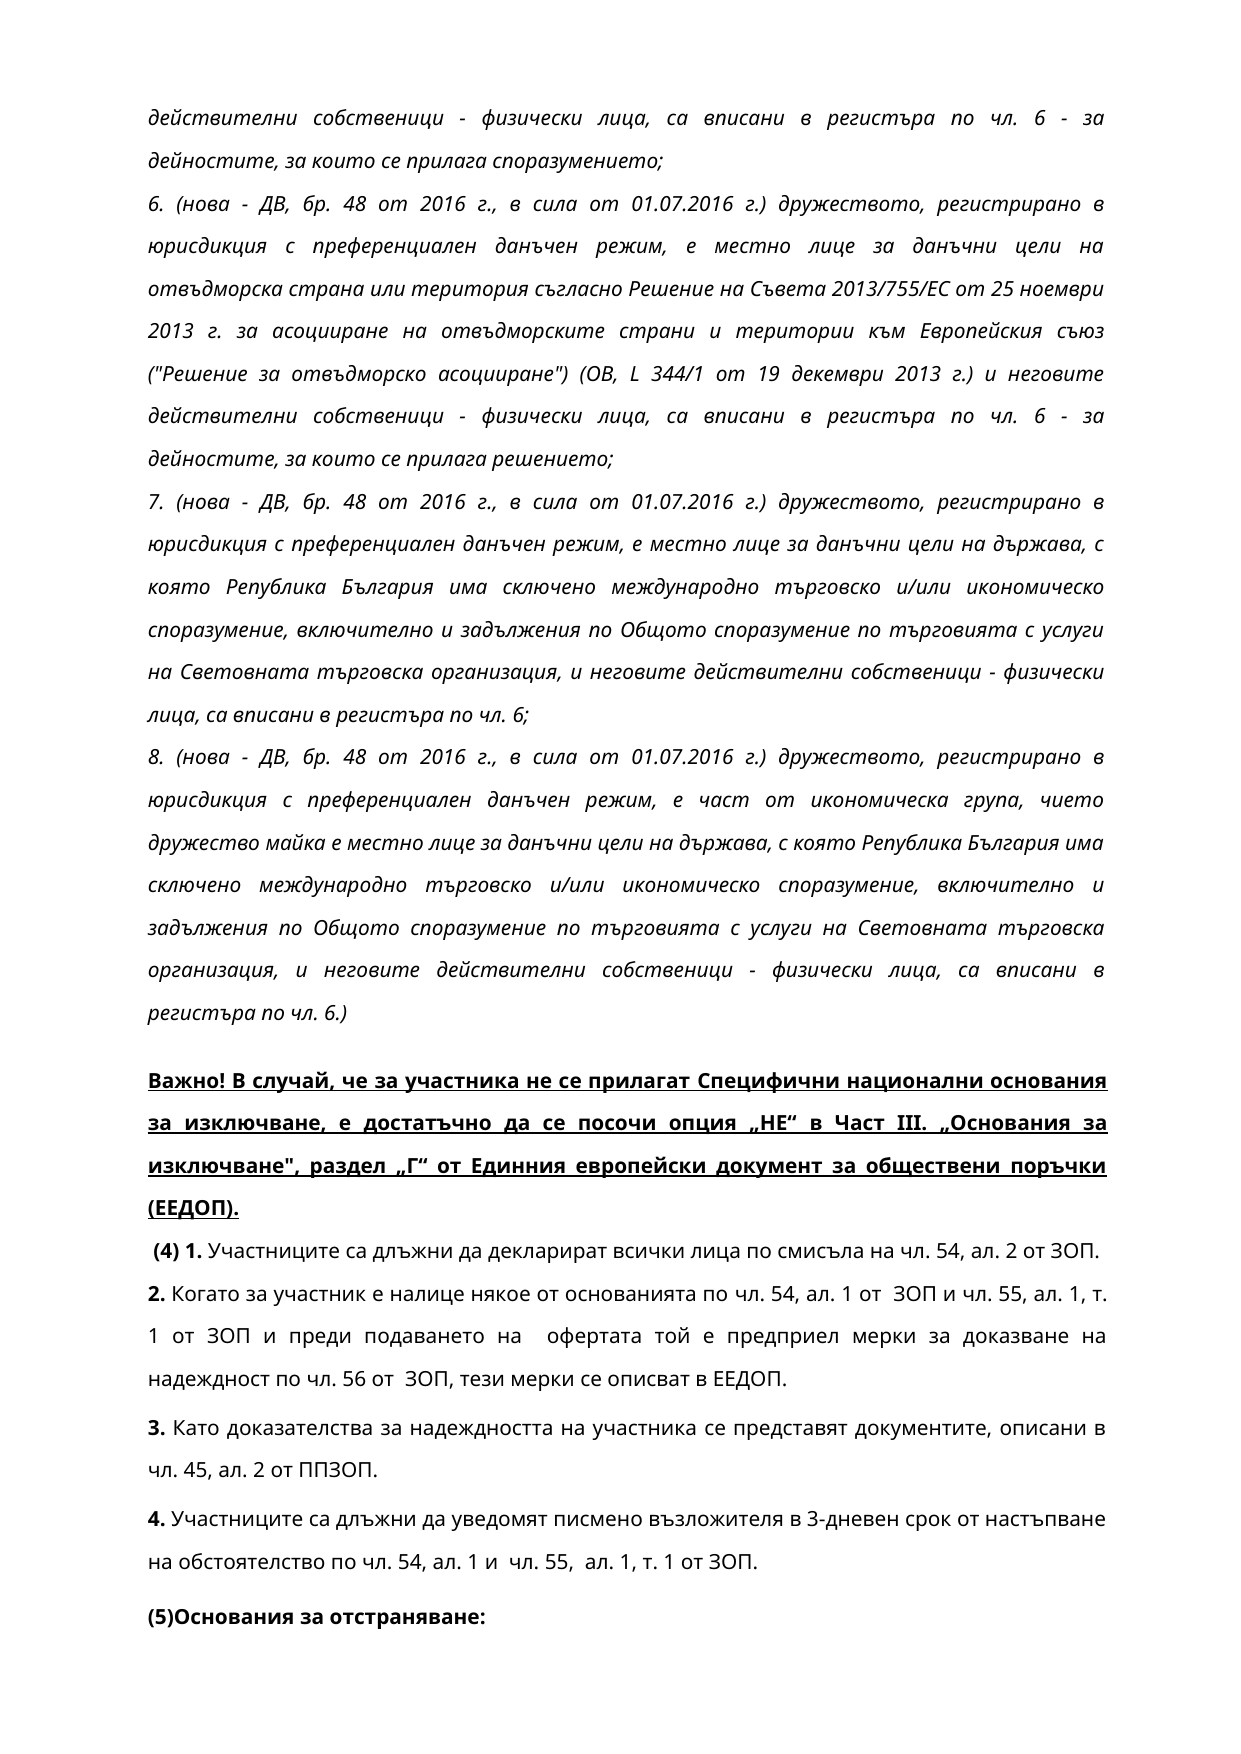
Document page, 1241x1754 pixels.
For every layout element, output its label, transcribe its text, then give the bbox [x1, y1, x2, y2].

text 3. Като доказателства за надеждността на участника се представят документите, описани в чл. 45, ал. 2 от ППЗОП. [148, 1413, 1107, 1484]
text 8. (нова - ДВ, бр. 48 от 2016 г., в сила от 01.07.2016 г.) дружеството, регистрирано в юрисдикция с преференциален данъчен режим, е част от икономическа група, чието дружество майка е местно лице за данъчни цели на държава, с която Република България има сключено международно търговско и/или икономическо споразумение, включително и задължения по Общото споразумение по търговията с услуги на Световната търговска организация, и неговите действителни собственици - физически лица, са вписани в регистъра по чл. 6.) [148, 742, 1107, 1027]
text 7. (нова - ДВ, бр. 48 от 2016 г., в сила от 01.07.2016 г.) дружеството, регистрирано в юрисдикция с преференциален данъчен режим, е местно лице за данъчни цели на държава, с която Република България има сключено международно търговско и/или икономическо споразумение, включително и задължения по Общото споразумение по търговията с услуги на Световната търговска организация, и неговите действителни собственици - физически лица, са вписани в регистъра по чл. 6; [148, 487, 1107, 728]
text (4) 1. Участниците са длъжни да декларират всички лица по смисъла на чл. 54, ал. 2 от ЗОП. [148, 1236, 1107, 1264]
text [148, 103, 1107, 174]
text Важно! В случай, че за участника не се прилагат Специфични национални основания за изключване, е достатъчно да се посочи опция „НЕ“ в Част III. „Основания за изключване", раздел „Г“ от Единния европейски документ за обществени поръчки (ЕЕДОП). [148, 1177, 1107, 1222]
text 4. Участниците са длъжни да уведомят писмено възложителя в 3-дневен срок от настъпване на обстоятелство по чл. 54, ал. 1 и чл. 55, ал. 1, т. 1 от ЗОП. [148, 1504, 1107, 1575]
text (5)Основания за отстраняване: [148, 1602, 1107, 1630]
text Важно! В случай, че за участника не се прилагат Специфични национални основания за изключване, е достатъчно да се посочи опция „НЕ“ в Част III. „Основания за изключване", раздел „Г“ от Единния европейски документ за обществени поръчки (ЕЕДОП). [148, 1134, 1107, 1175]
text Важно! В случай, че за участника не се прилагат Специфични национални основания за изключване, е достатъчно да се посочи опция „НЕ“ в Част III. „Основания за изключване", раздел „Г“ от Единния европейски документ за обществени поръчки (ЕЕДОП). [148, 1091, 1107, 1132]
text Важно! В случай, че за участника не се прилагат Специфични национални основания за изключване, е достатъчно да се посочи опция „НЕ“ в Част III. „Основания за изключване", раздел „Г“ от Единния европейски документ за обществени поръчки (ЕЕДОП). [148, 1066, 1107, 1090]
text 6. (нова - ДВ, бр. 48 от 2016 г., в сила от 01.07.2016 г.) дружеството, регистрирано в юрисдикция с преференциален данъчен режим, е местно лице за данъчни цели на отвъдморска страна или територия съгласно Решение на Съвета 2013/755/ЕС от 25 ноември 2013 г. за асоцииране на отвъдморските страни и територии към Европейския съюз ("Решение за отвъдморско асоцииране") (OB, L 344/1 от 19 декември 2013 г.) и неговите действителни собственици - физически лица, са вписани в регистъра по чл. 6 - за дейностите, за които се прилага решението; [148, 189, 1107, 473]
text 2. Когато за участник е налице някое от основанията по чл. 54, ал. 1 от ЗОП и чл. 55, ал. 1, т. 1 от ЗОП и преди подаването на офертата той е предприел мерки за доказване на надеждност по чл. 56 от ЗОП, тези мерки се описват в ЕЕДОП. [148, 1279, 1107, 1392]
